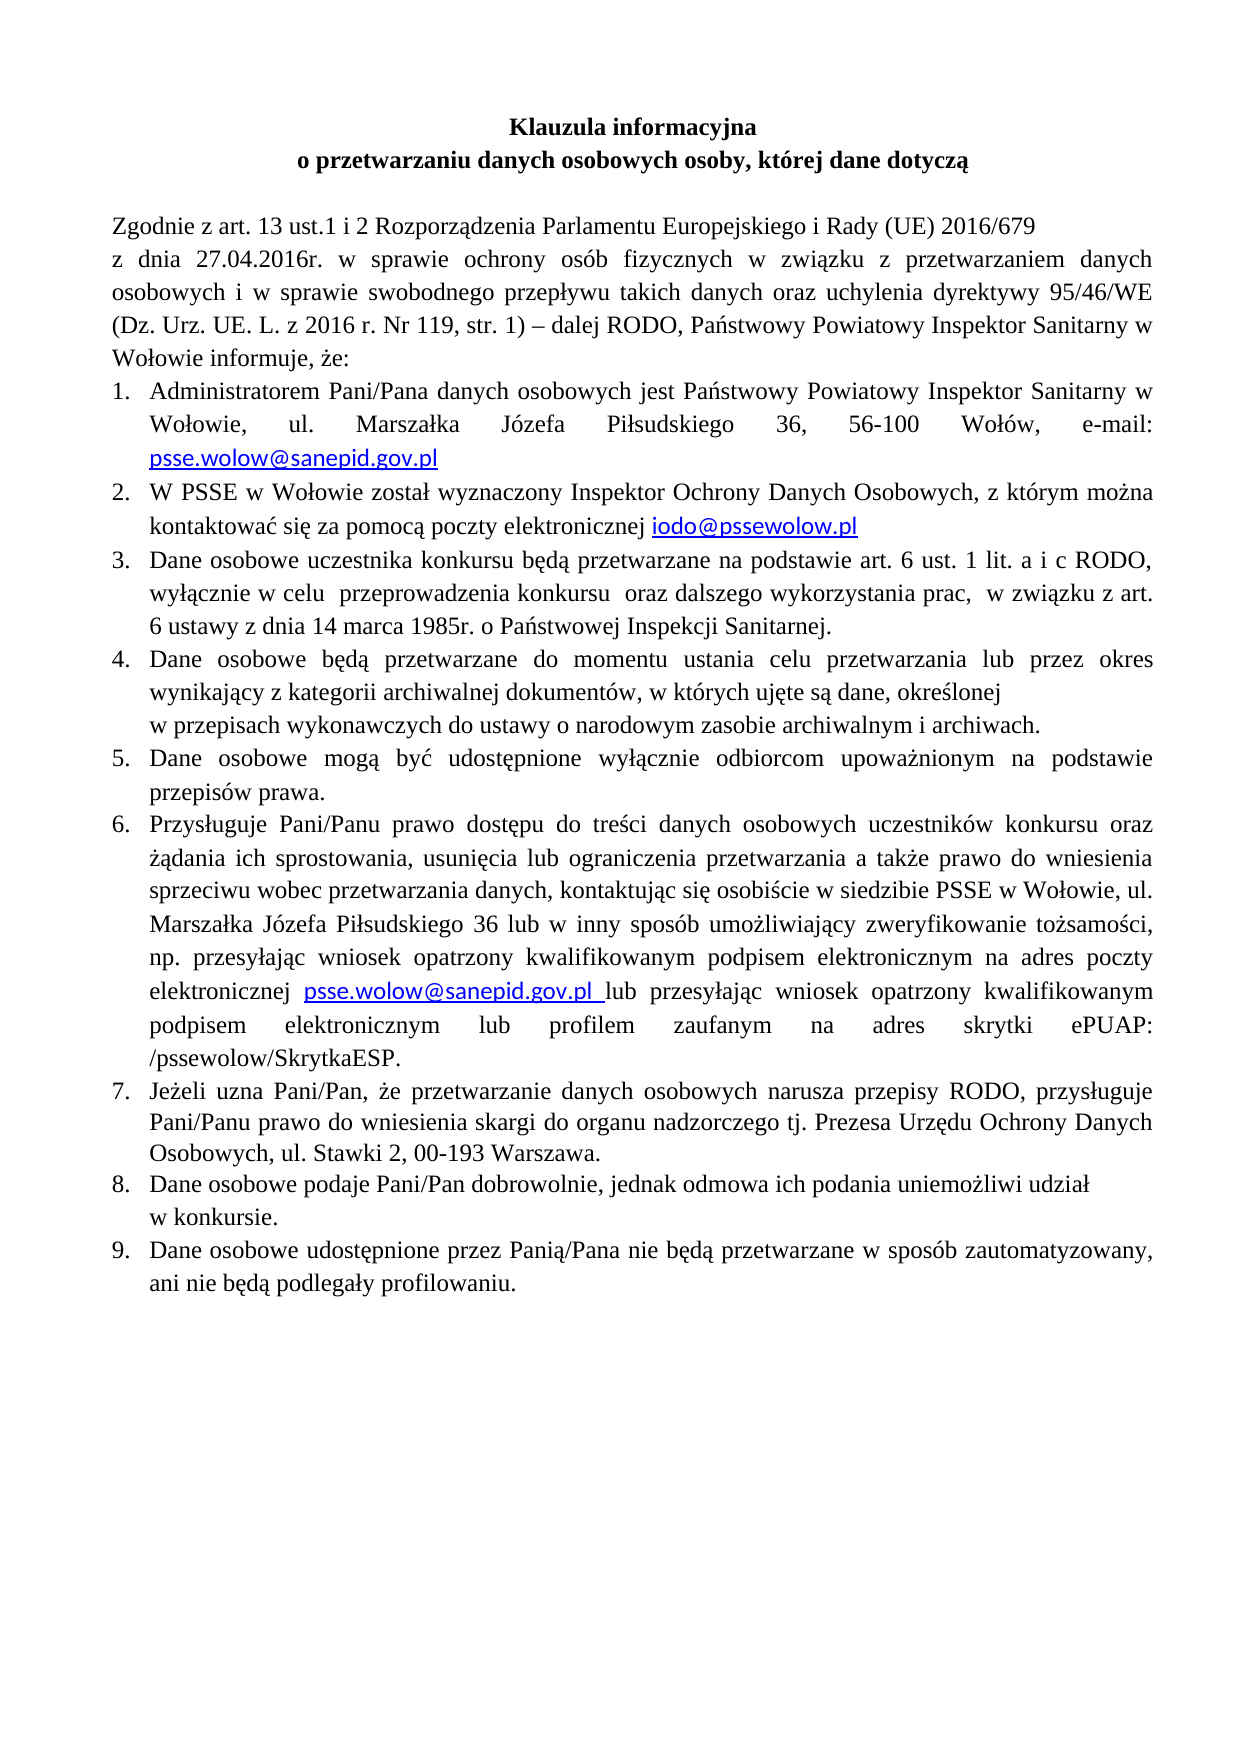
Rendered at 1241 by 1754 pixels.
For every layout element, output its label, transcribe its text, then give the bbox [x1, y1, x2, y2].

list Dane osobowe będą przetwarzane do momentu ustania celu przetwarzania lub przez okres wynikający z kategorii archiwalnej dokumentów, w których ujęte są dane, określonej w przepisach wykonawczych do ustawy o narodowym zasobie archiwalnym i archiwach. [112, 644, 1154, 739]
list Dane osobowe mogą być udostępnione wyłącznie odbiorcom upoważnionym na podstawie przepisów prawa. [112, 743, 1154, 805]
list Administratorem Pani/Pana danych osobowych jest Państwowy Powiatowy Inspektor Sanitarny w Wołowie, ul. Marszałka Józefa Piłsudskiego 36, 56-100 Wołów, e-mail: psse.wolow@sanepid.gov.pl [112, 376, 1154, 473]
list Dane osobowe podaje Pani/Pan dobrowolnie, jednak odmowa ich podania uniemożliwi udział w konkursie. [112, 1169, 1154, 1231]
list W PSSE w Wołowie został wyznaczony Inspektor Ochrony Danych Osobowych, z którym można kontaktować się za pomocą poczty elektronicznej iodo@pssewolow.pl [112, 477, 1154, 541]
text Klauzula informacyjna [112, 112, 1154, 141]
text Zgodnie z art. 13 ust.1 i 2 Rozporządzenia Parlamentu Europejskiego i Rady (UE) 2016/679 z dnia 27.04.2016r. w sprawie ochrony osób fizycznych w związku z przetwarzaniem danych osobowych i w sprawie swobodnego przepływu takich danych oraz uchylenia dyrektywy 95/46/WE (Dz. Urz. UE. L. z 2016 r. Nr 119, str. 1) – dalej RODO, Państwowy Powiatowy Inspektor Sanitarny w Wołowie informuje, że: [112, 211, 1154, 372]
list Dane osobowe uczestnika konkursu będą przetwarzane na podstawie art. 6 ust. 1 lit. a i c RODO, wyłącznie w celu przeprowadzenia konkursu oraz dalszego wykorzystania prac, w związku z art. 6 ustawy z dnia 14 marca 1985r. o Państwowej Inspekcji Sanitarnej. [112, 545, 1154, 640]
list Przysługuje Pani/Panu prawo dostępu do treści danych osobowych uczestników konkursu oraz żądania ich sprostowania, usunięcia lub ograniczenia przetwarzania a także prawo do wniesienia sprzeciwu wobec przetwarzania danych, kontaktując się osobiście w siedzibie PSSE w Wołowie, ul. Marszałka Józefa Piłsudskiego 36 lub w inny sposób umożliwiający zweryfikowanie tożsamości, np. przesyłając wniosek opatrzony kwalifikowanym podpisem elektronicznym na adres poczty elektronicznej psse.wolow@sanepid.gov.pl lub przesyłając wniosek opatrzony kwalifikowanym podpisem elektronicznym lub profilem zaufanym na adres skrytki ePUAP: /pssewolow/SkrytkaESP. [112, 809, 1154, 1071]
list Jeżeli uzna Pani/Pan, że przetwarzanie danych osobowych narusza przepisy RODO, przysługuje Pani/Panu prawo do wniesienia skargi do organu nadzorczego tj. Prezesa Urzędu Ochrony Danych Osobowych, ul. Stawki 2, 00-193 Warszawa. [112, 1076, 1154, 1167]
text o przetwarzaniu danych osobowych osoby, której dane dotyczą [112, 145, 1154, 174]
list Dane osobowe udostępnione przez Panią/Pana nie będą przetwarzane w sposób zautomatyzowany, ani nie będą podlegały profilowaniu. [112, 1235, 1154, 1297]
